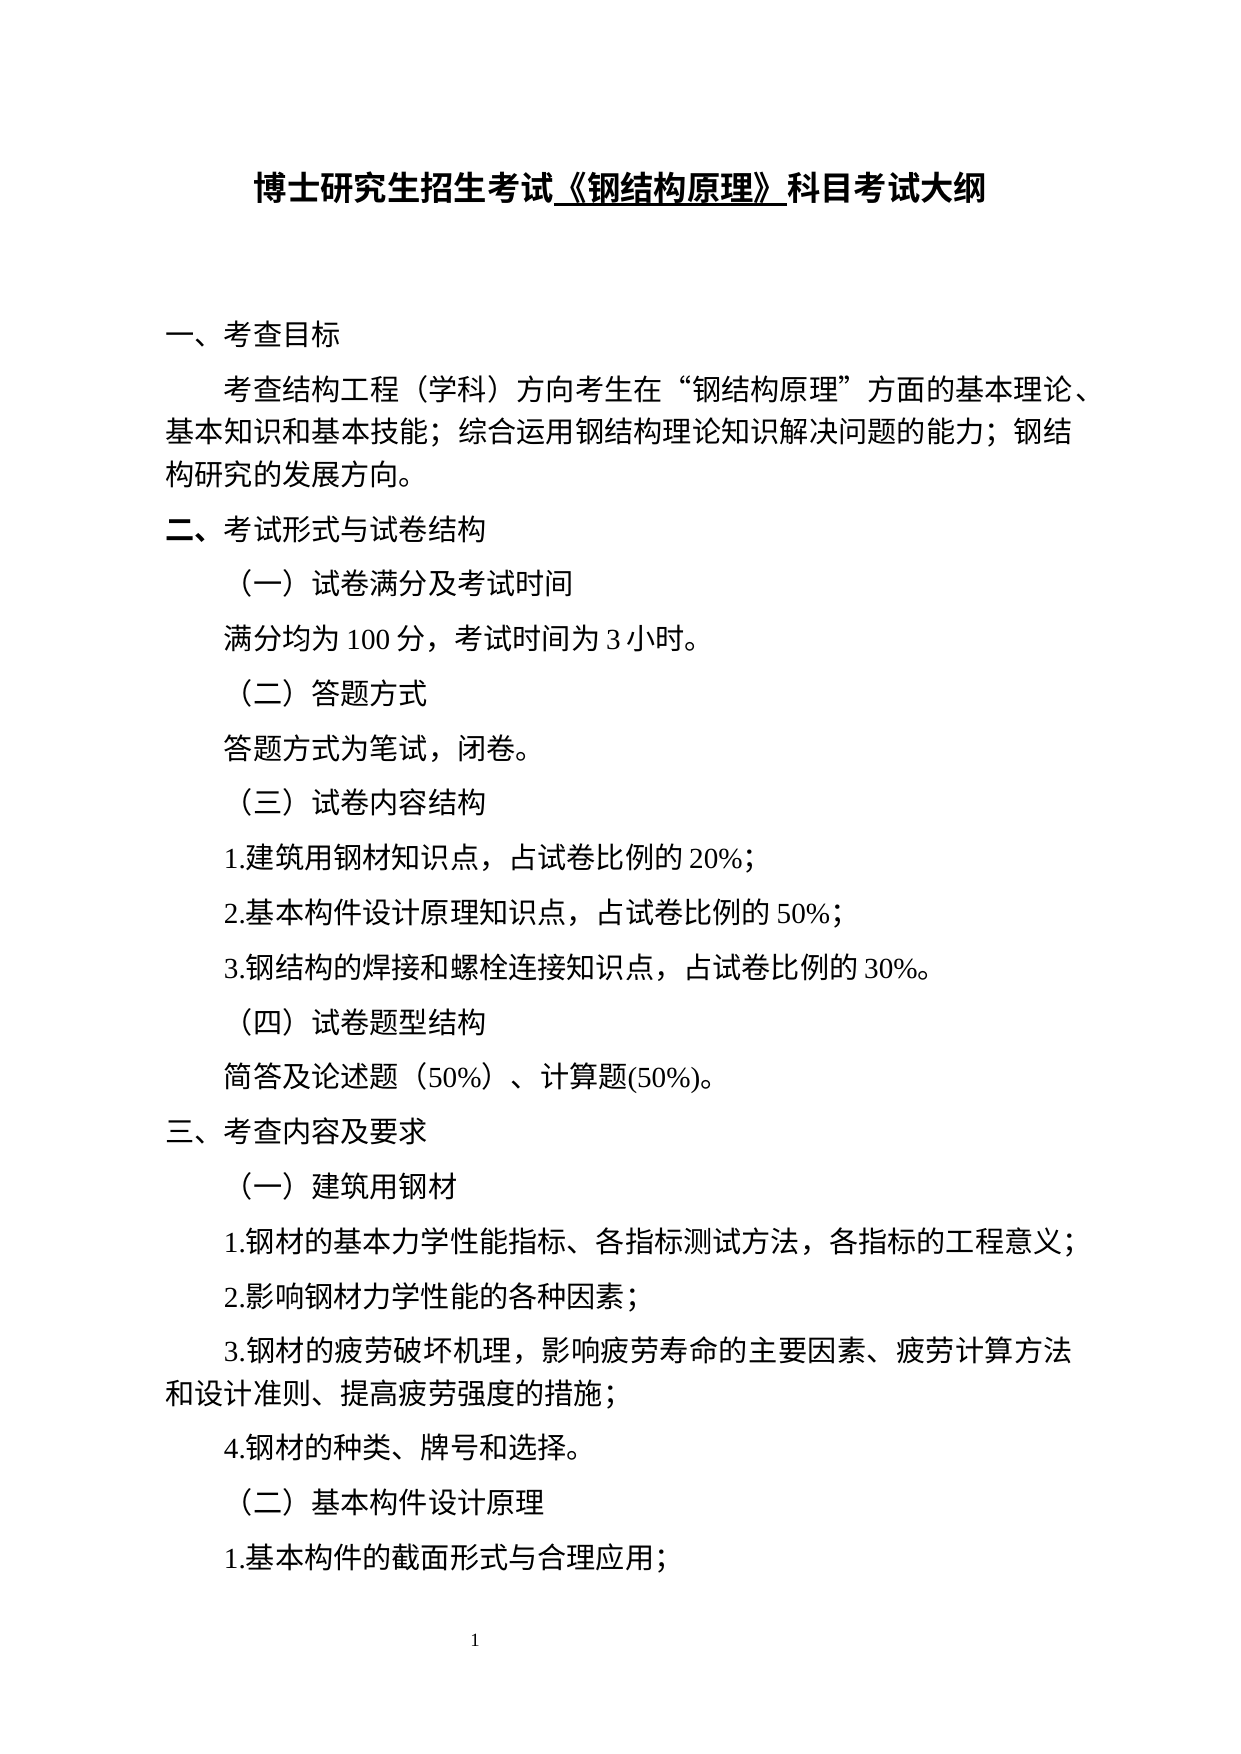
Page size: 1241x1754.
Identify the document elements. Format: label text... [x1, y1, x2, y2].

text 简答及论述题（50%）、计算题(50%)。 [165, 1054, 1075, 1096]
text 2.影响钢材力学性能的各种因素； [165, 1273, 1075, 1315]
text 三、考查内容及要求 [165, 1109, 1075, 1151]
text 答题方式为笔试，闭卷。 [165, 725, 1075, 767]
text 考查结构工程（学科）方向考生在“钢结构原理”方面的基本理论、基本知识和基本技能；综合运用钢结构理论知识解决问题的能力；钢结构研究的发展方向。 [165, 367, 1075, 493]
text （四）试卷题型结构 [165, 999, 1075, 1041]
text 1.基本构件的截面形式与合理应用； [165, 1534, 1075, 1577]
text （三）试卷内容结构 [165, 780, 1075, 822]
list 考查目标 [165, 312, 1075, 354]
text 2.基本构件设计原理知识点，占试卷比例的50%； [165, 889, 1075, 932]
text 1.建筑用钢材知识点，占试卷比例的20%； [165, 835, 1075, 877]
text 满分均为100分，考试时间为3小时。 [165, 616, 1075, 658]
text （一）试卷满分及考试时间 [165, 561, 1075, 603]
text （二）答题方式 [165, 670, 1075, 713]
text 博士研究生招生考试《钢结构原理》科目考试大纲 [165, 162, 1075, 210]
text （一）建筑用钢材 [165, 1163, 1075, 1206]
text 3.钢结构的焊接和螺栓连接知识点，占试卷比例的30%。 [165, 944, 1075, 987]
list 二、考试形式与试卷结构 [165, 506, 1075, 548]
text 3.钢材的疲劳破坏机理，影响疲劳寿命的主要因素、疲劳计算方法和设计准则、提高疲劳强度的措施； [165, 1328, 1075, 1412]
text （二）基本构件设计原理 [165, 1480, 1075, 1522]
text 4.钢材的种类、牌号和选择。 [165, 1425, 1075, 1467]
text 1.钢材的基本力学性能指标、各指标测试方法，各指标的工程意义； [165, 1218, 1075, 1261]
